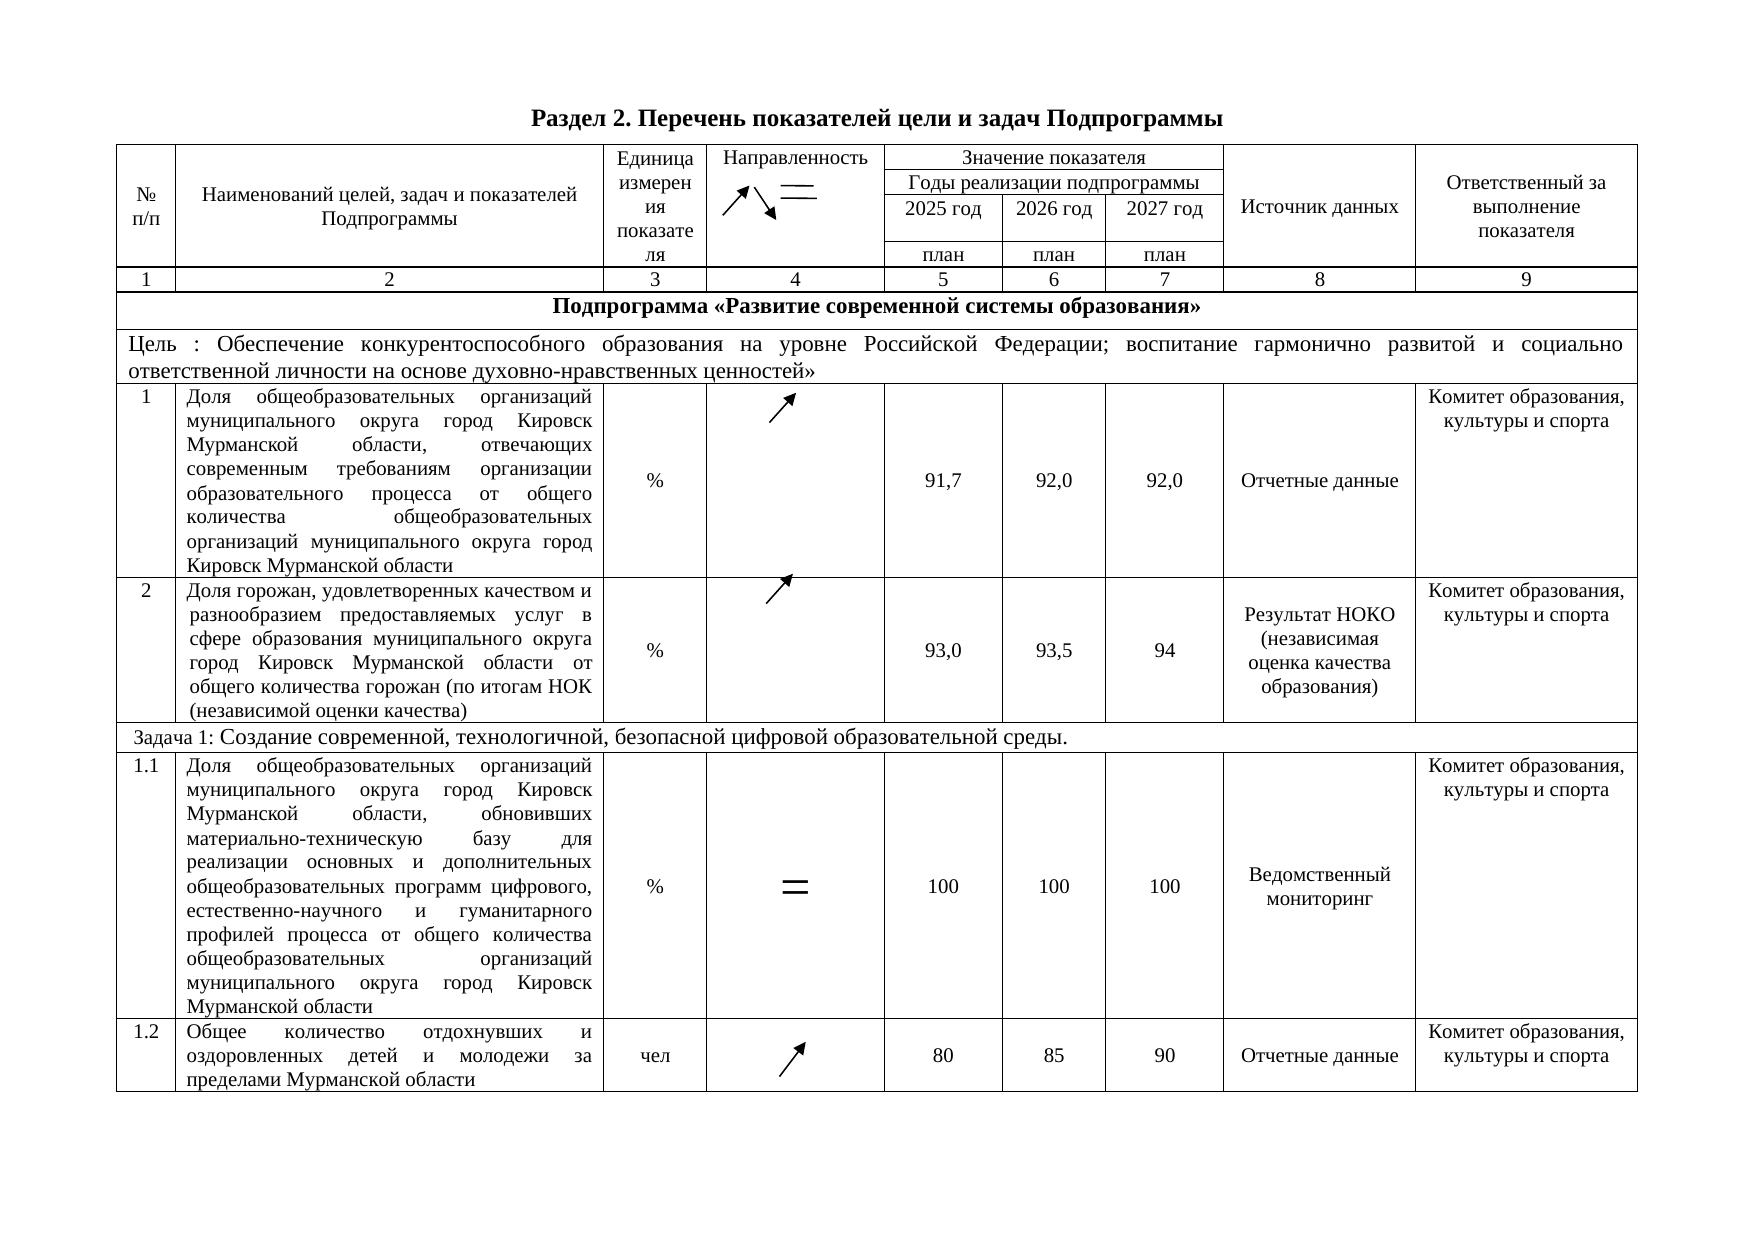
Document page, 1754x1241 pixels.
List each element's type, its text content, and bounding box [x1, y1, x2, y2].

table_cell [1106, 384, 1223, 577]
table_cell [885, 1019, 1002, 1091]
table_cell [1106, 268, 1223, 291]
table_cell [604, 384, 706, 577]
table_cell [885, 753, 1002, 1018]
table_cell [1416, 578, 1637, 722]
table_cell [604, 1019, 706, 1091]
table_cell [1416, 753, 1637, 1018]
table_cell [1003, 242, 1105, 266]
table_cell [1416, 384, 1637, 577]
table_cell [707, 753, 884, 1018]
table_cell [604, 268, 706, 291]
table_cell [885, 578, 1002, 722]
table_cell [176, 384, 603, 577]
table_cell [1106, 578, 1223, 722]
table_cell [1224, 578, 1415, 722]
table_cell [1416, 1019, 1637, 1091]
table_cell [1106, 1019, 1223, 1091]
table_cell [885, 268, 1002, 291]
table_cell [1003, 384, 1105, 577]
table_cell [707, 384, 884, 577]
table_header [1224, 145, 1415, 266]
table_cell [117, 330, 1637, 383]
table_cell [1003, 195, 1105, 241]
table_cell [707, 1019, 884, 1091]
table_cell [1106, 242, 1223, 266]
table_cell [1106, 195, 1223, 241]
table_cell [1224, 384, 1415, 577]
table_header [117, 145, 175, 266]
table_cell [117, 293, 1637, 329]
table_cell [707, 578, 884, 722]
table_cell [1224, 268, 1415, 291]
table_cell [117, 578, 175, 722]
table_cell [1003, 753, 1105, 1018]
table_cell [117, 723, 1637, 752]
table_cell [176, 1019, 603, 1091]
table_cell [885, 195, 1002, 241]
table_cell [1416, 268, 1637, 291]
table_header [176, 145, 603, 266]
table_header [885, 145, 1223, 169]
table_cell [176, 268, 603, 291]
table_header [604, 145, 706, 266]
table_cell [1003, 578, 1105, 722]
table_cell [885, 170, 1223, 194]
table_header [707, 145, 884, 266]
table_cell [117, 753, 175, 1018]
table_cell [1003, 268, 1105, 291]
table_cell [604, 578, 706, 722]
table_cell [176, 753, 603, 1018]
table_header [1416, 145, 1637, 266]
text Раздел 2. Перечень показателей цели и задач Подпрограммы [118, 103, 1636, 132]
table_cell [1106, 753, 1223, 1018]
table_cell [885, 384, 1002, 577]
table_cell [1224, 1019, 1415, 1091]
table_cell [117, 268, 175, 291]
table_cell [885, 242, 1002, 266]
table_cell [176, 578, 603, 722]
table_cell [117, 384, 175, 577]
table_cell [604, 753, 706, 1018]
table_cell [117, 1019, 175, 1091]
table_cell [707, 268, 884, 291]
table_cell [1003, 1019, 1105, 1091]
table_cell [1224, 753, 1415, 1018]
